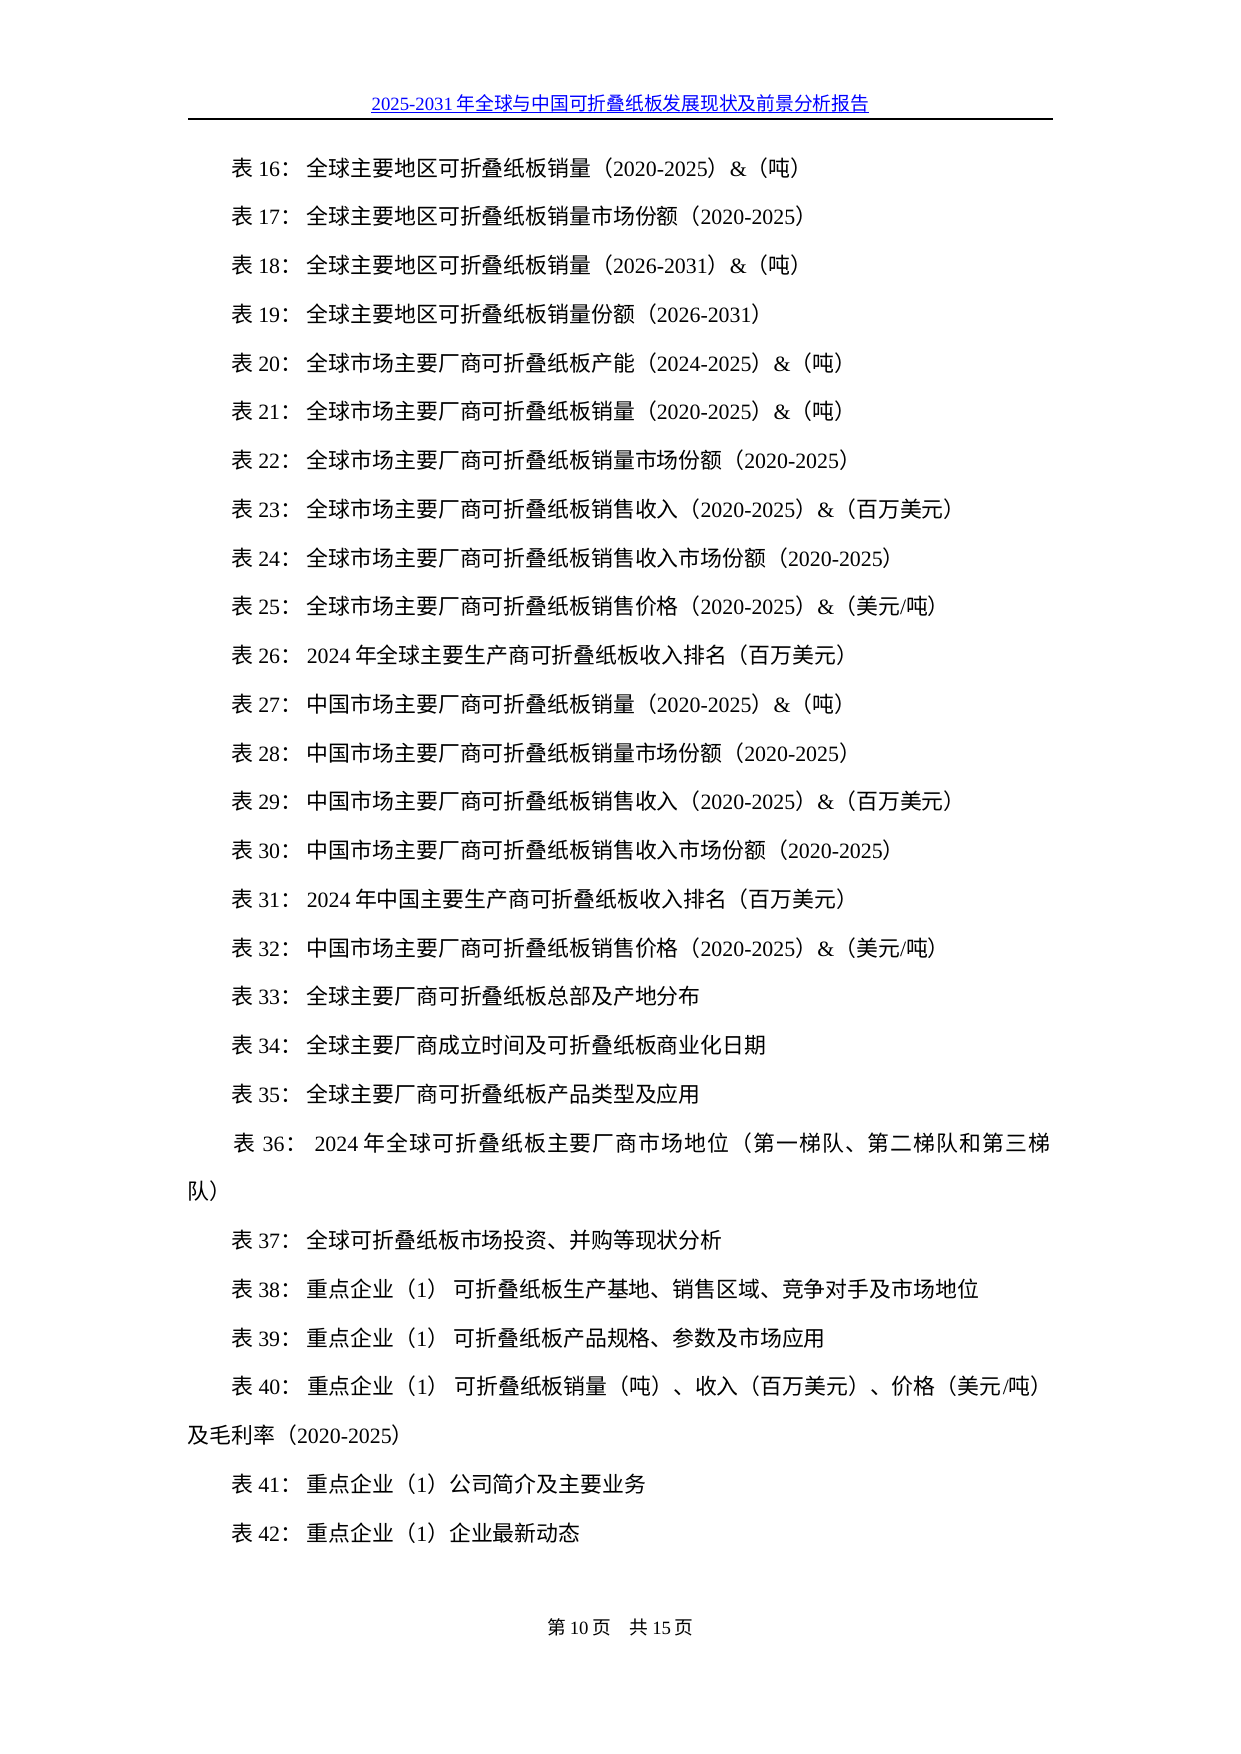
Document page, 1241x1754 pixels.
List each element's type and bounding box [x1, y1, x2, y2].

text [187, 150, 1053, 1548]
